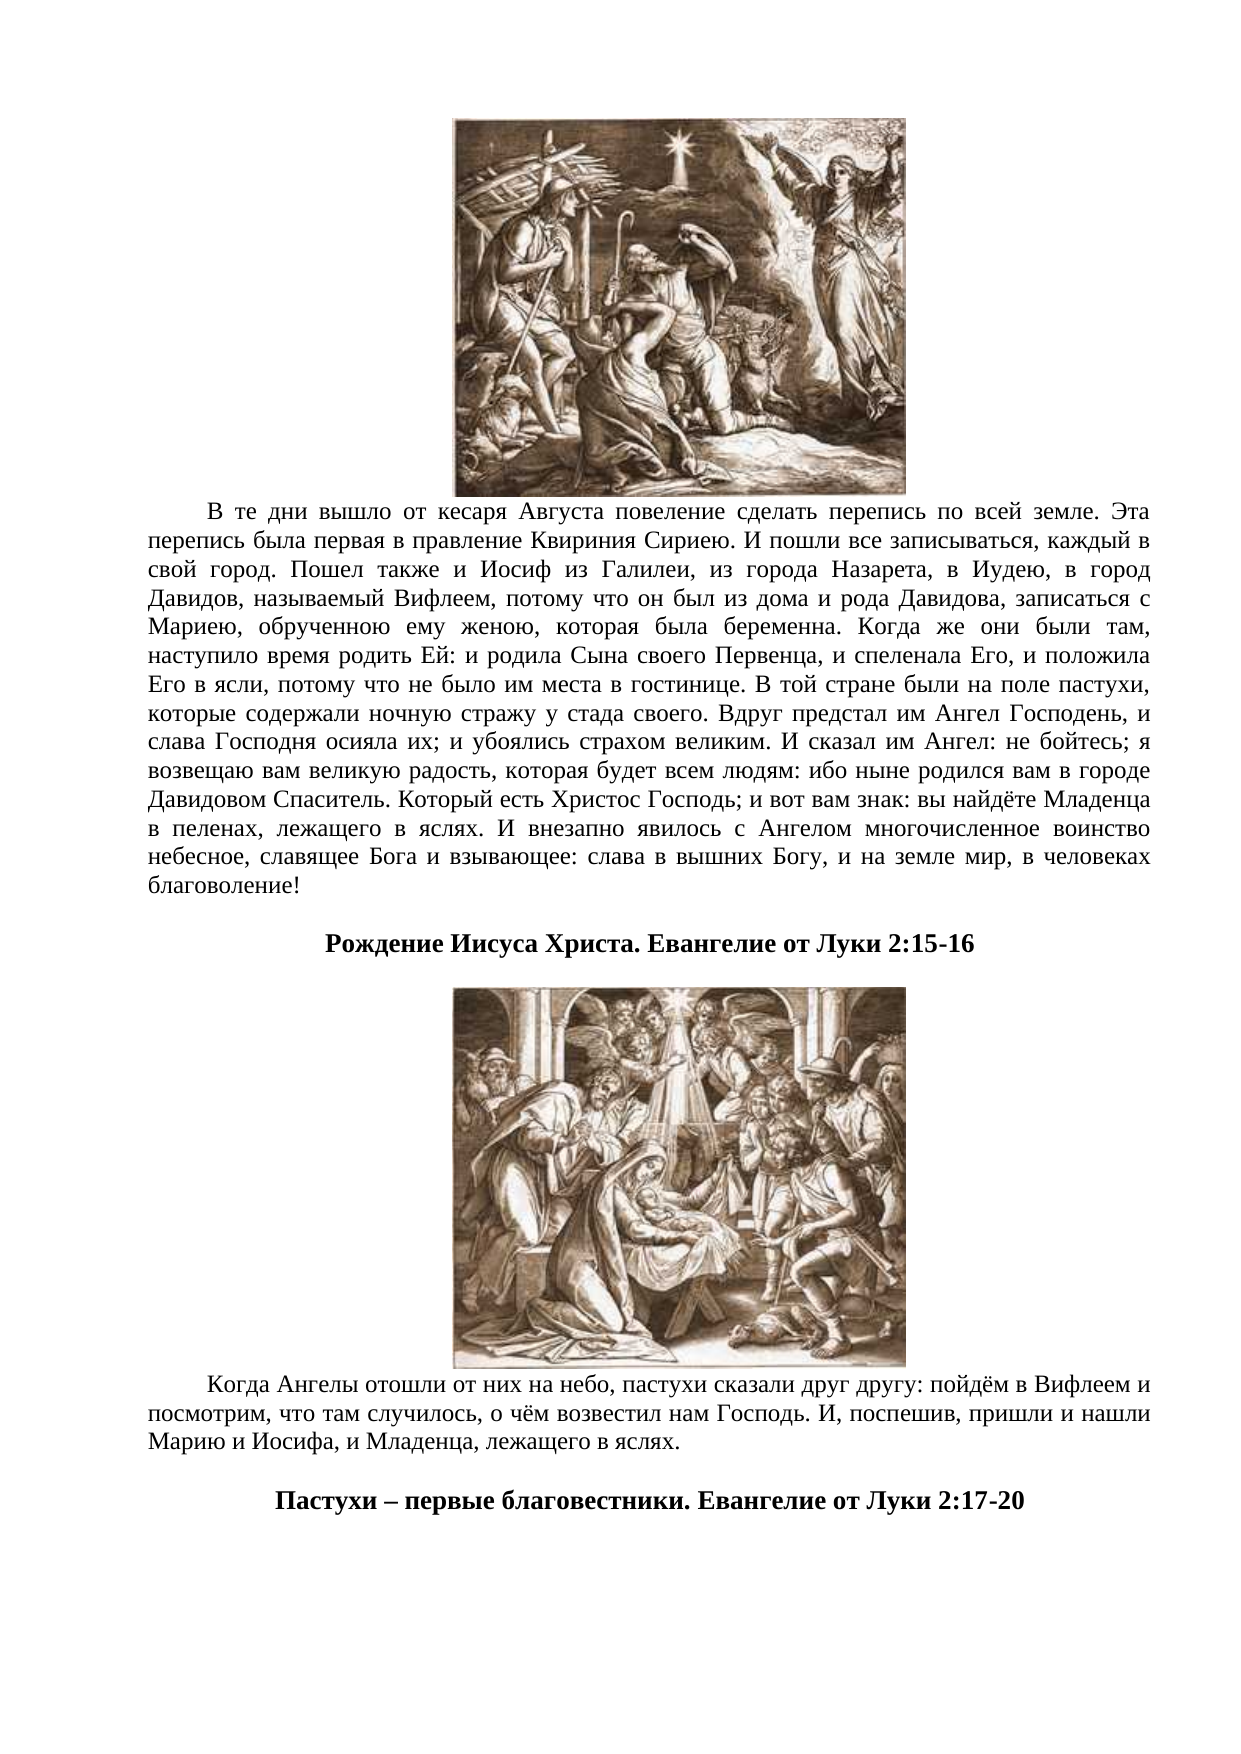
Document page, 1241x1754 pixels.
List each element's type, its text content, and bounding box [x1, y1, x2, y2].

text В те дни вышло от кесаря Августа повеление сделать перепись по всей земле. Эта перепись была первая в правление Квириния Сириею. И пошли все записываться, каждый в свой город. Пошел также и Иосиф из Галилеи, из города Назарета, в Иудею, в город Давидов, называемый Вифлеем, потому что он был из дома и рода Давидова, записаться с Мариею, обрученною ему женою, которая была беременна. Когда же они были там, наступило время родить Ей: и родила Сына своего Первенца, и спеленала Его, и положила Его в ясли, потому что не было им места в гостинице. В той стране были на поле пастухи, которые содержали ночную стражу у стада своего. Вдруг предстал им Ангел Господень, и слава Господня осияла их; и убоялись страхом великим. И сказал им Ангел: не бойтесь; я возвещаю вам великую радость, которая будет всем людям: ибо ныне родился вам в городе Давидовом Спаситель. Который есть Христос Господь; и вот вам знак: вы найдёте Младенца в пеленах, лежащего в яслях. И внезапно явилось с Ангелом многочисленное воинство небесное, славящее Бога и взывающее: слава в вышних Богу, и на земле мир, в человеках благоволение! [148, 496, 1152, 899]
picture [452, 118, 906, 497]
subtitle Пастухи – первые благовестники. Евангелие от Луки 2:17-20 [148, 1484, 1152, 1515]
picture [452, 987, 906, 1369]
text Когда Ангелы отошли от них на небо, пастухи сказали друг другу: пойдём в Вифлеем и посмотрим, что там случилось, о чём возвестил нам Господь. И, поспешив, пришли и нашли Марию и Иосифа, и Младенца, лежащего в яслях. [148, 1369, 1152, 1455]
subtitle Рождение Иисуса Христа. Евангелие от Луки 2:15-16 [148, 928, 1152, 959]
